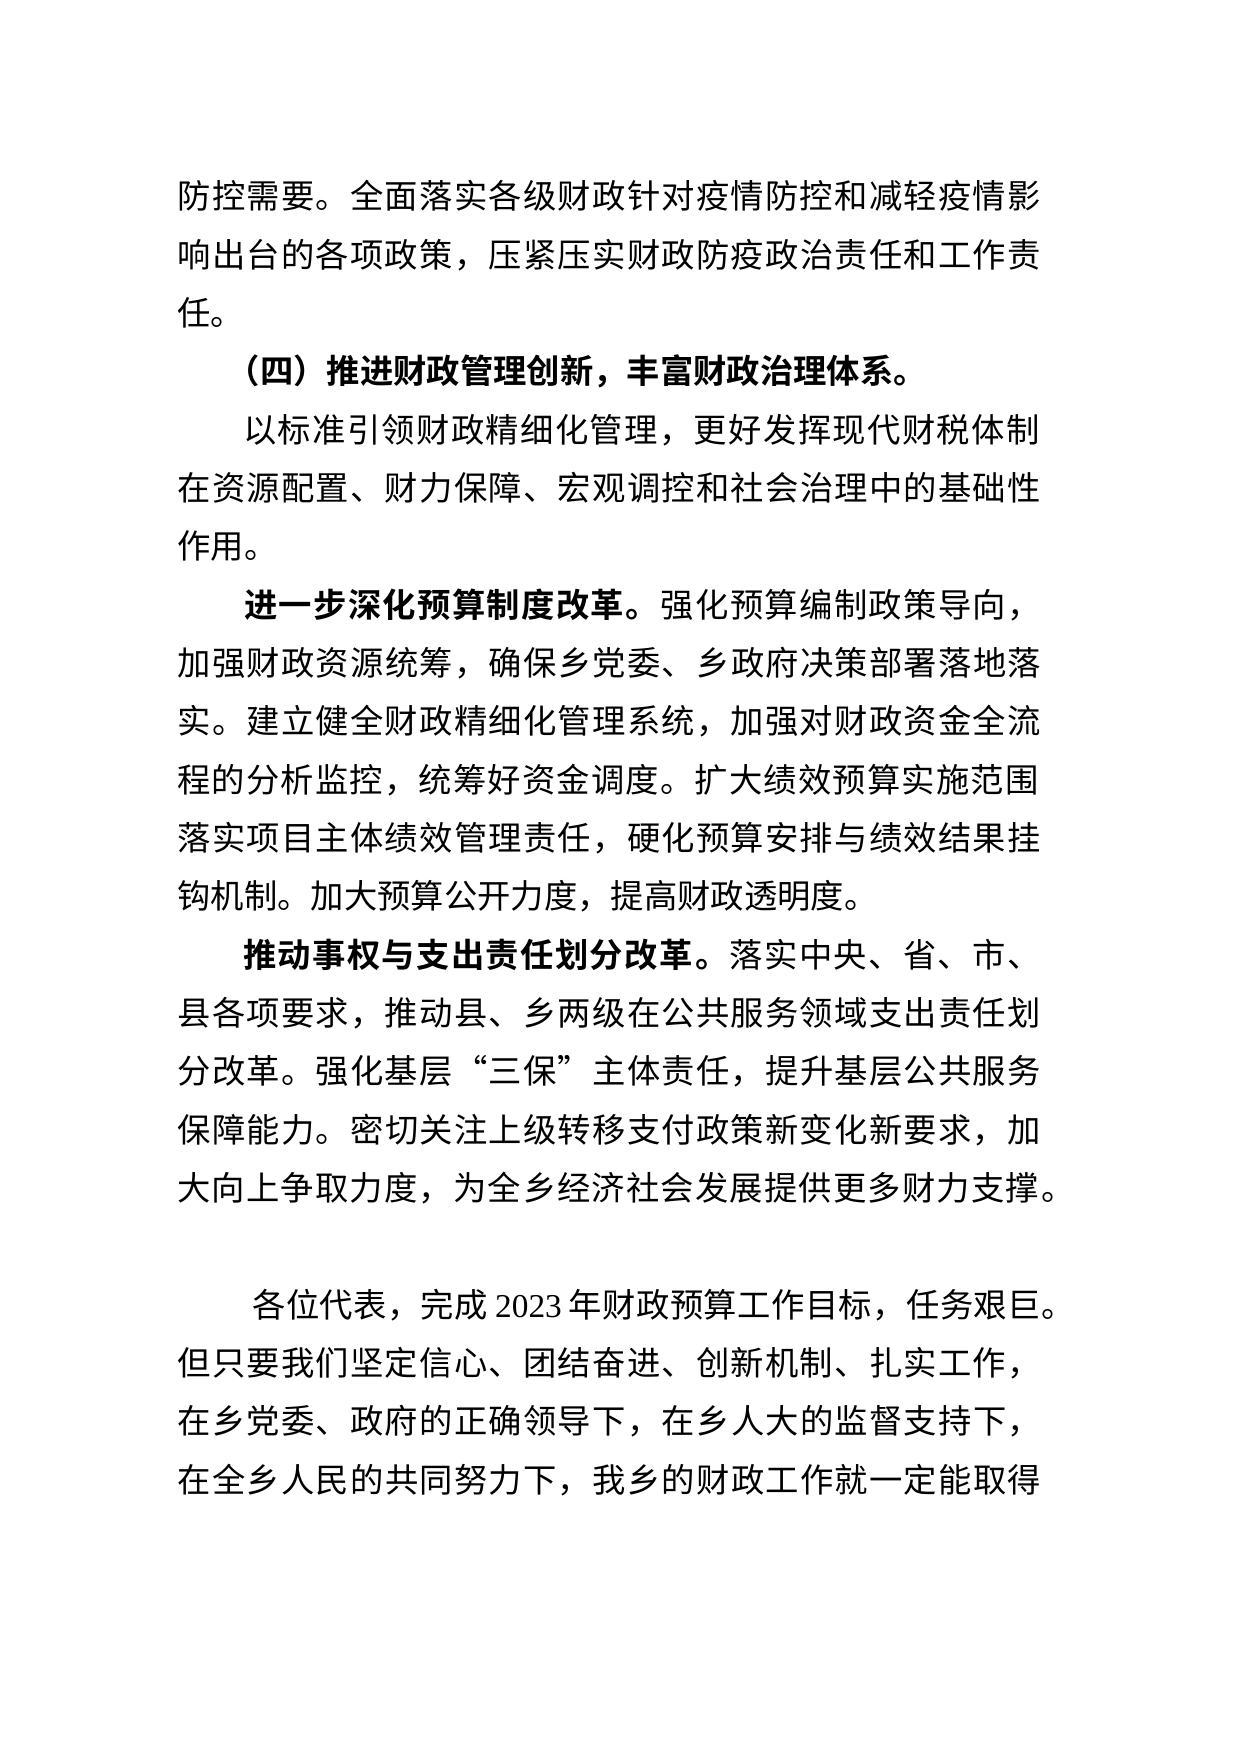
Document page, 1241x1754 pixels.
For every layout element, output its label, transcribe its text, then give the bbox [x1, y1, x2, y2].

text 推动事权与支出责任划分改革。落实中央、省、市、县各项要求，推动县、乡两级在公共服务领域支出责任划分改革。强化基层“三保”主体责任，提升基层公共服务保障能力。密切关注上级转移支付政策新变化新要求，加大向上争取力度，为全乡经济社会发展提供更多财力支撑。 [177, 920, 1041, 1270]
text （四）推进财政管理创新，丰富财政治理体系。 [177, 337, 1041, 395]
text 进一步深化预算制度改革。强化预算编制政策导向，加强财政资源统筹，确保乡党委、乡政府决策部署落地落实。建立健全财政精细化管理系统，加强对财政资金全流程的分析监控，统筹好资金调度。扩大绩效预算实施范围，落实项目主体绩效管理责任，硬化预算安排与绩效结果挂钩机制。加大预算公开力度，提高财政透明度。 [177, 570, 1041, 920]
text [177, 1270, 1041, 1568]
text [177, 162, 1041, 337]
text 以标准引领财政精细化管理，更好发挥现代财税体制在资源配置、财力保障、宏观调控和社会治理中的基础性作用。 [177, 395, 1041, 570]
